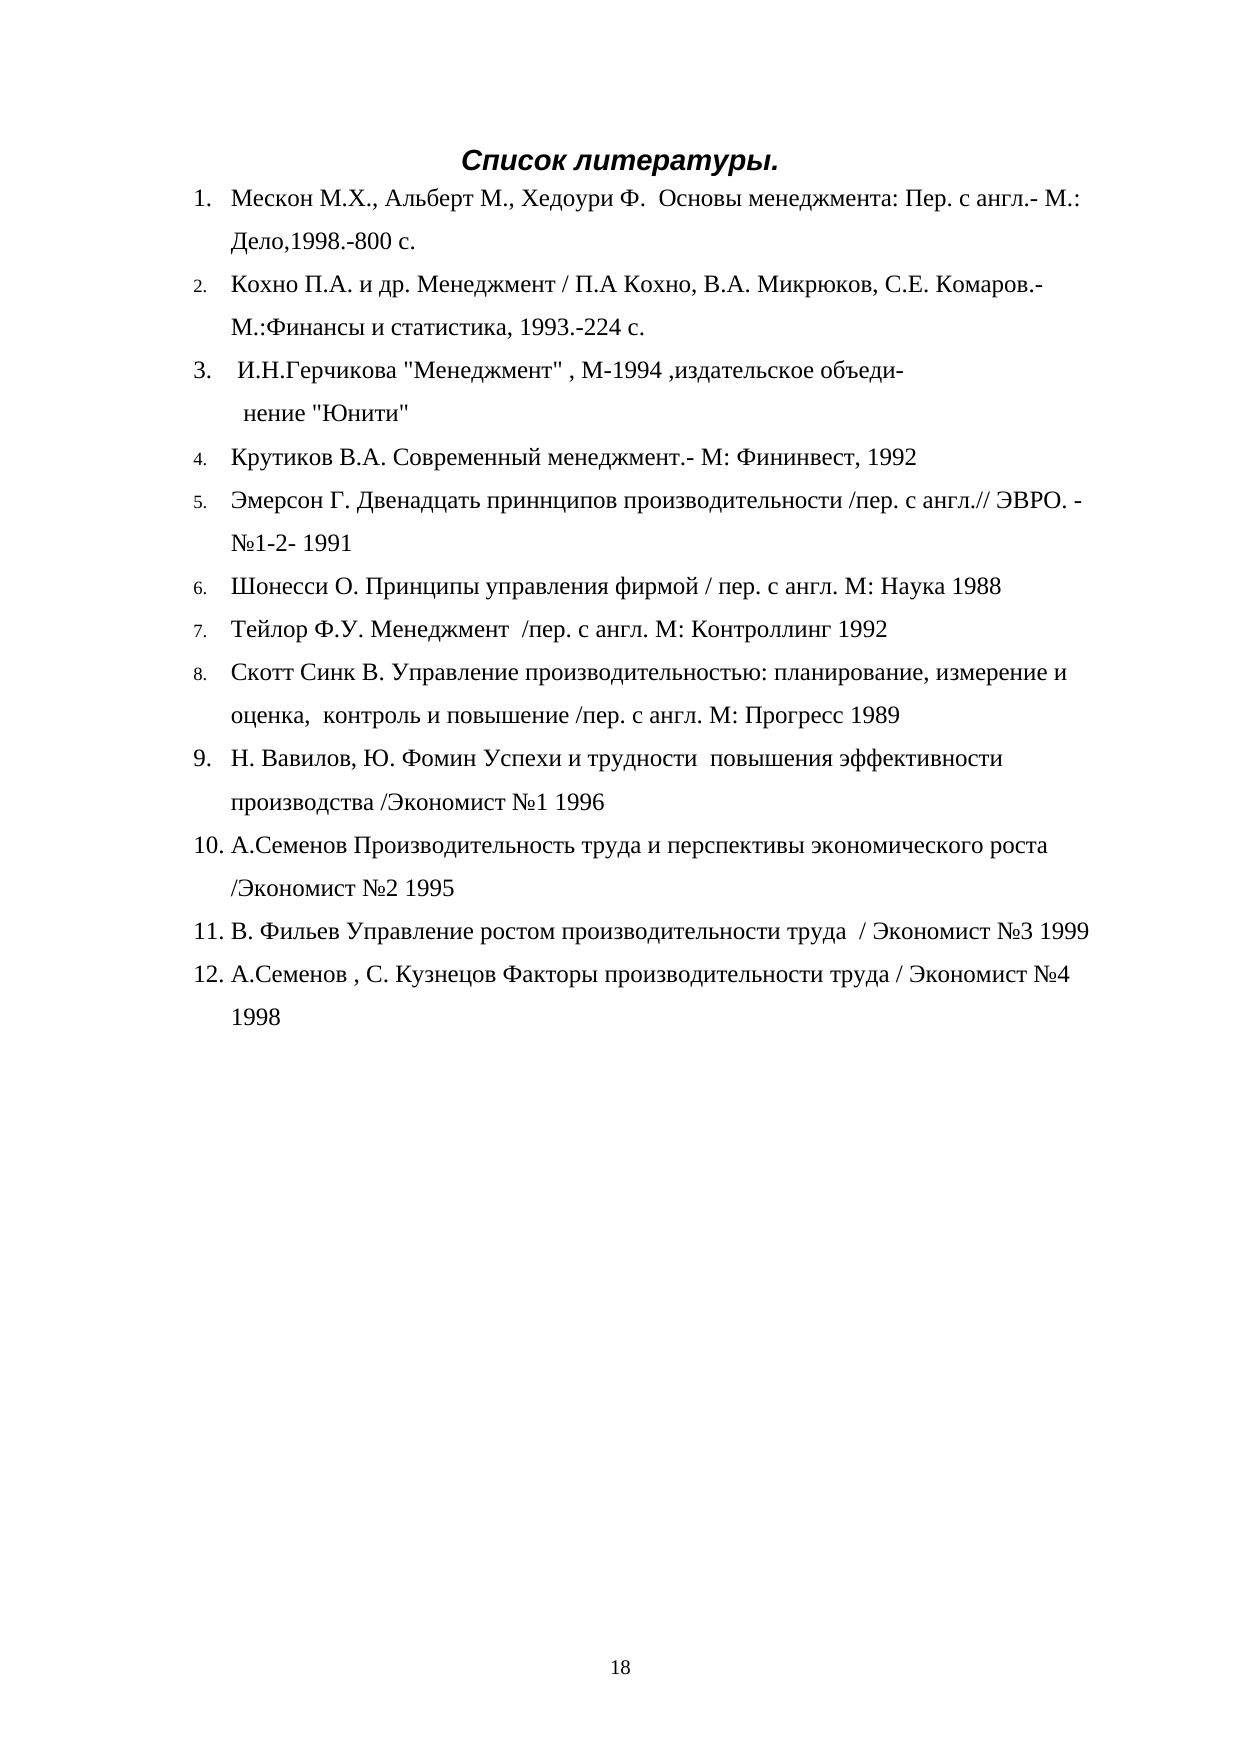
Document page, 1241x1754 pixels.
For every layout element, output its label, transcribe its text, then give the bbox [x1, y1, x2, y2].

list А.Семенов , С. Кузнецов Факторы производительности труда / Экономист №4 1998 [193, 959, 1122, 1031]
list Эмерсон Г. Двенадцать приннципов производительности /пер. с англ.// ЭВРО. -№1-2- 1991 [193, 485, 1122, 557]
text нение "Юнити" [193, 398, 1122, 427]
list В. Фильев Управление ростом производительности труда / Экономист №3 1999 [193, 916, 1122, 945]
list Шонесси О. Принципы управления фирмой / пер. с англ. М: Наука 1988 [193, 571, 1122, 600]
list Мескон М.Х., Альберт М., Хедоури Ф. Основы менеджмента: Пер. с англ.- М.: Дело,1998.-800 с. [193, 183, 1122, 255]
list Крутиков В.А. Современный менеджмент.- М: Фининвест, 1992 [193, 442, 1122, 470]
list А.Семенов Производительность труда и перспективы экономического роста /Экономист №2 1995 [193, 830, 1122, 902]
list И.Н.Герчикова "Менеджмент" , М-1994 ,издательское объеди- [193, 355, 1122, 384]
list Тейлор Ф.У. Менеджмент /пер. с англ. М: Контроллинг 1992 [193, 614, 1122, 643]
list Кохно П.А. и др. Менеджмент / П.А Кохно, В.А. Микрюков, С.Е. Комаров.- М.:Финансы и статистика, 1993.-224 с. [193, 269, 1122, 341]
subtitle Список литературы. [118, 143, 1122, 177]
list Н. Вавилов, Ю. Фомин Успехи и трудности повышения эффективности производства /Экономист №1 1996 [193, 743, 1122, 815]
list Скотт Синк В. Управление производительностью: планирование, измерение и оценка, контроль и повышение /пер. с англ. М: Прогресс 1989 [193, 657, 1122, 729]
